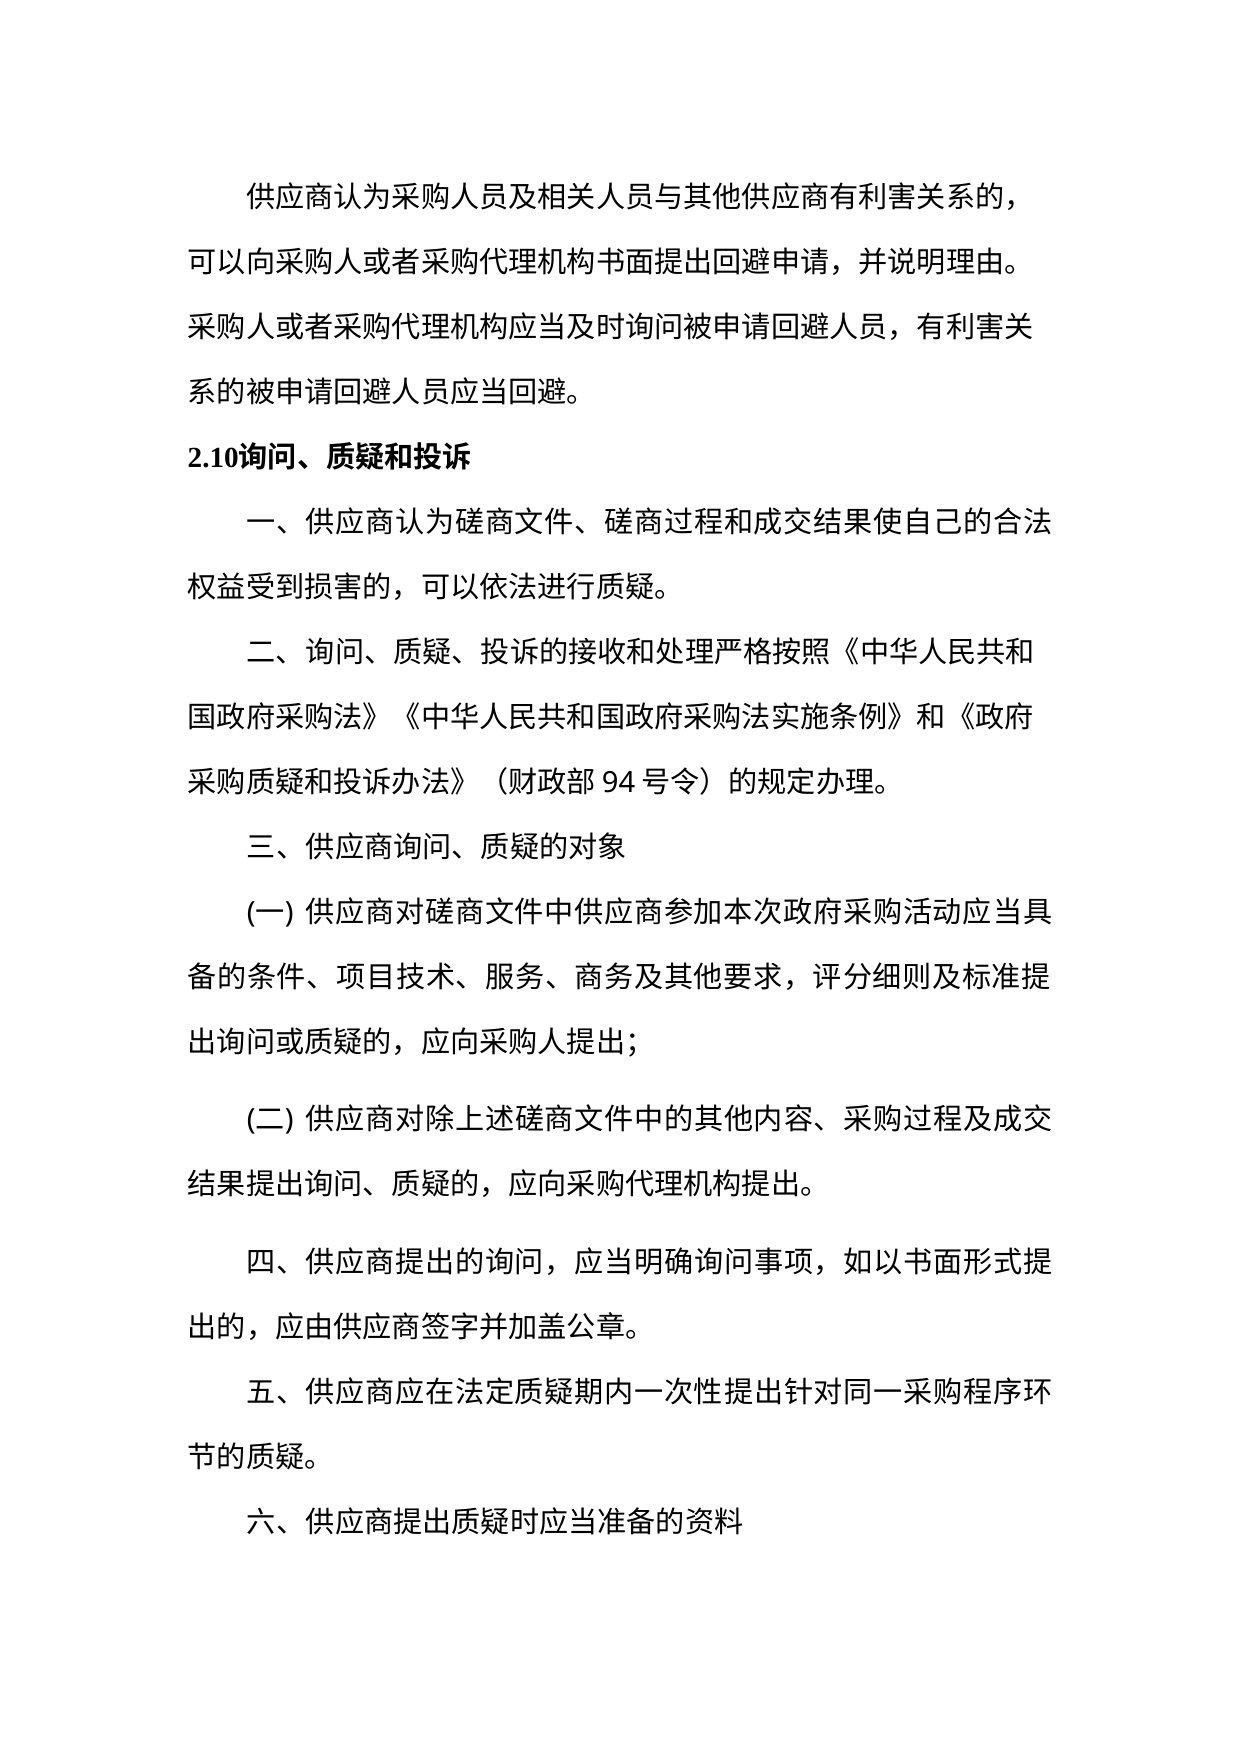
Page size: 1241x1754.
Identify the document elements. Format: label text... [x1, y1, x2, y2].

list 供应商认为磋商文件、磋商过程和成交结果使自己的合法权益受到损害的，可以依法进行质疑。 [187, 487, 1053, 617]
list 供应商对磋商文件中供应商参加本次政府采购活动应当具备的条件、项目技术、服务、商务及其他要求，评分细则及标准提出询问或质疑的，应向采购人提出； [187, 877, 1053, 1072]
list 供应商提出的询问，应当明确询问事项，如以书面形式提出的，应由供应商签字并加盖公章。 [187, 1227, 1053, 1357]
list 供应商提出质疑时应当准备的资料 [187, 1487, 1053, 1552]
list 供应商对除上述磋商文件中的其他内容、采购过程及成交结果提出询问、质疑的，应向采购代理机构提出。 [187, 1084, 1053, 1214]
subtitle 询问、质疑和投诉 [187, 422, 1053, 487]
list 询问、质疑、投诉的接收和处理严格按照《中华人民共和国政府采购法》《中华人民共和国政府采购法实施条例》和《政府采购质疑和投诉办法》（财政部94号令）的规定办理。 [187, 617, 1053, 812]
list 供应商应在法定质疑期内一次性提出针对同一采购程序环节的质疑。 [187, 1357, 1053, 1487]
list 供应商询问、质疑的对象 [187, 812, 1053, 877]
text 供应商认为采购人员及相关人员与其他供应商有利害关系的，可以向采购人或者采购代理机构书面提出回避申请，并说明理由。采购人或者采购代理机构应当及时询问被申请回避人员，有利害关系的被申请回避人员应当回避。 [187, 162, 1053, 422]
